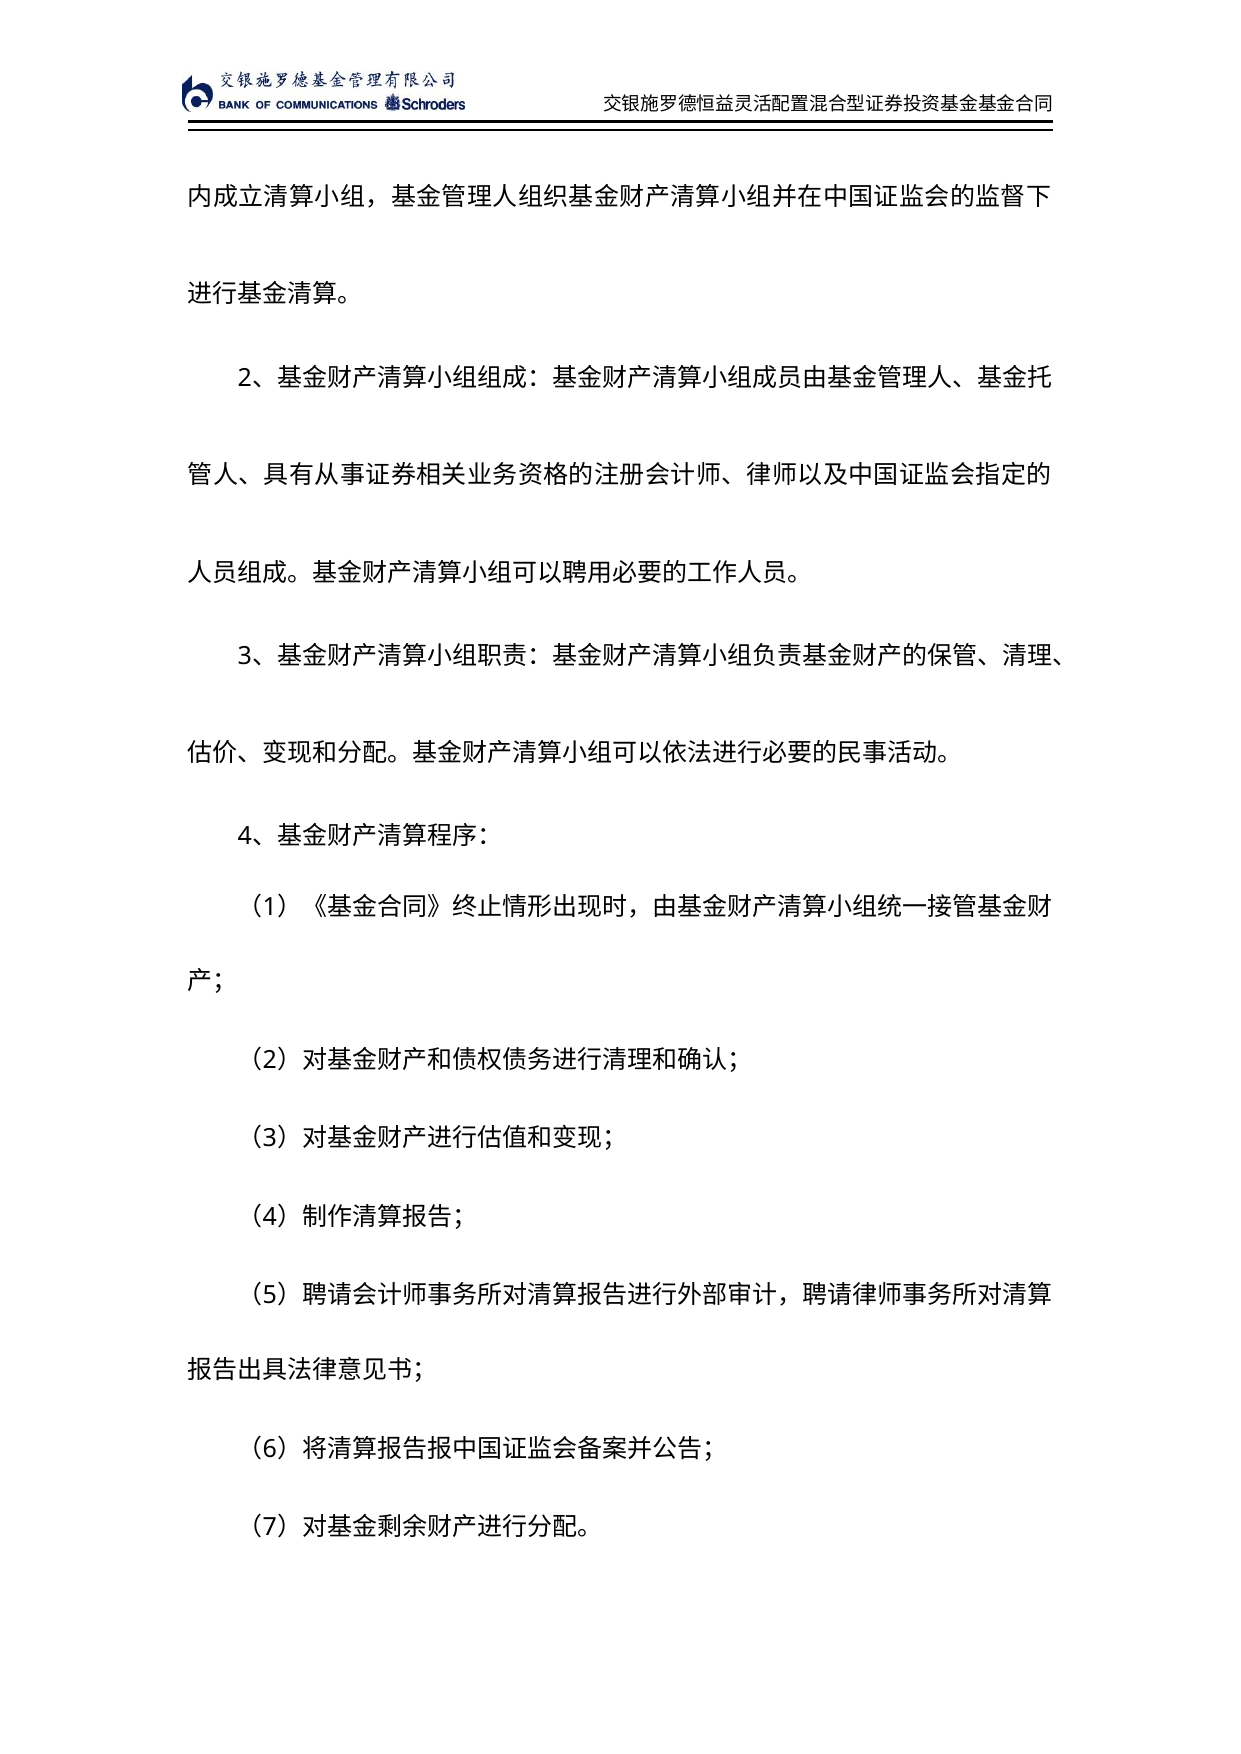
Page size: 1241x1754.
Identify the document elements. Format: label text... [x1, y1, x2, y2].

text （2）对基金财产和债权债务进行清理和确认； [187, 1025, 1053, 1090]
text 2、基金财产清算小组组成：基金财产清算小组成员由基金管理人、基金托管人、具有从事证券相关业务资格的注册会计师、律师以及中国证监会指定的人员组成。基金财产清算小组可以聘用必要的工作人员。 [187, 343, 1053, 603]
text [187, 162, 1053, 324]
text （7）对基金剩余财产进行分配。 [187, 1492, 1053, 1557]
text 4、基金财产清算程序： [187, 801, 1053, 866]
text （1）《基金合同》终止情形出现时，由基金财产清算小组统一接管基金财产； [187, 872, 1053, 1011]
text （6）将清算报告报中国证监会备案并公告； [187, 1414, 1053, 1479]
text （3）对基金财产进行估值和变现； [187, 1103, 1053, 1168]
text （4）制作清算报告； [187, 1182, 1053, 1247]
text （5）聘请会计师事务所对清算报告进行外部审计，聘请律师事务所对清算报告出具法律意见书； [187, 1261, 1053, 1400]
picture [182, 71, 465, 112]
text 3、基金财产清算小组职责：基金财产清算小组负责基金财产的保管、清理、估价、变现和分配。基金财产清算小组可以依法进行必要的民事活动。 [187, 621, 1053, 783]
